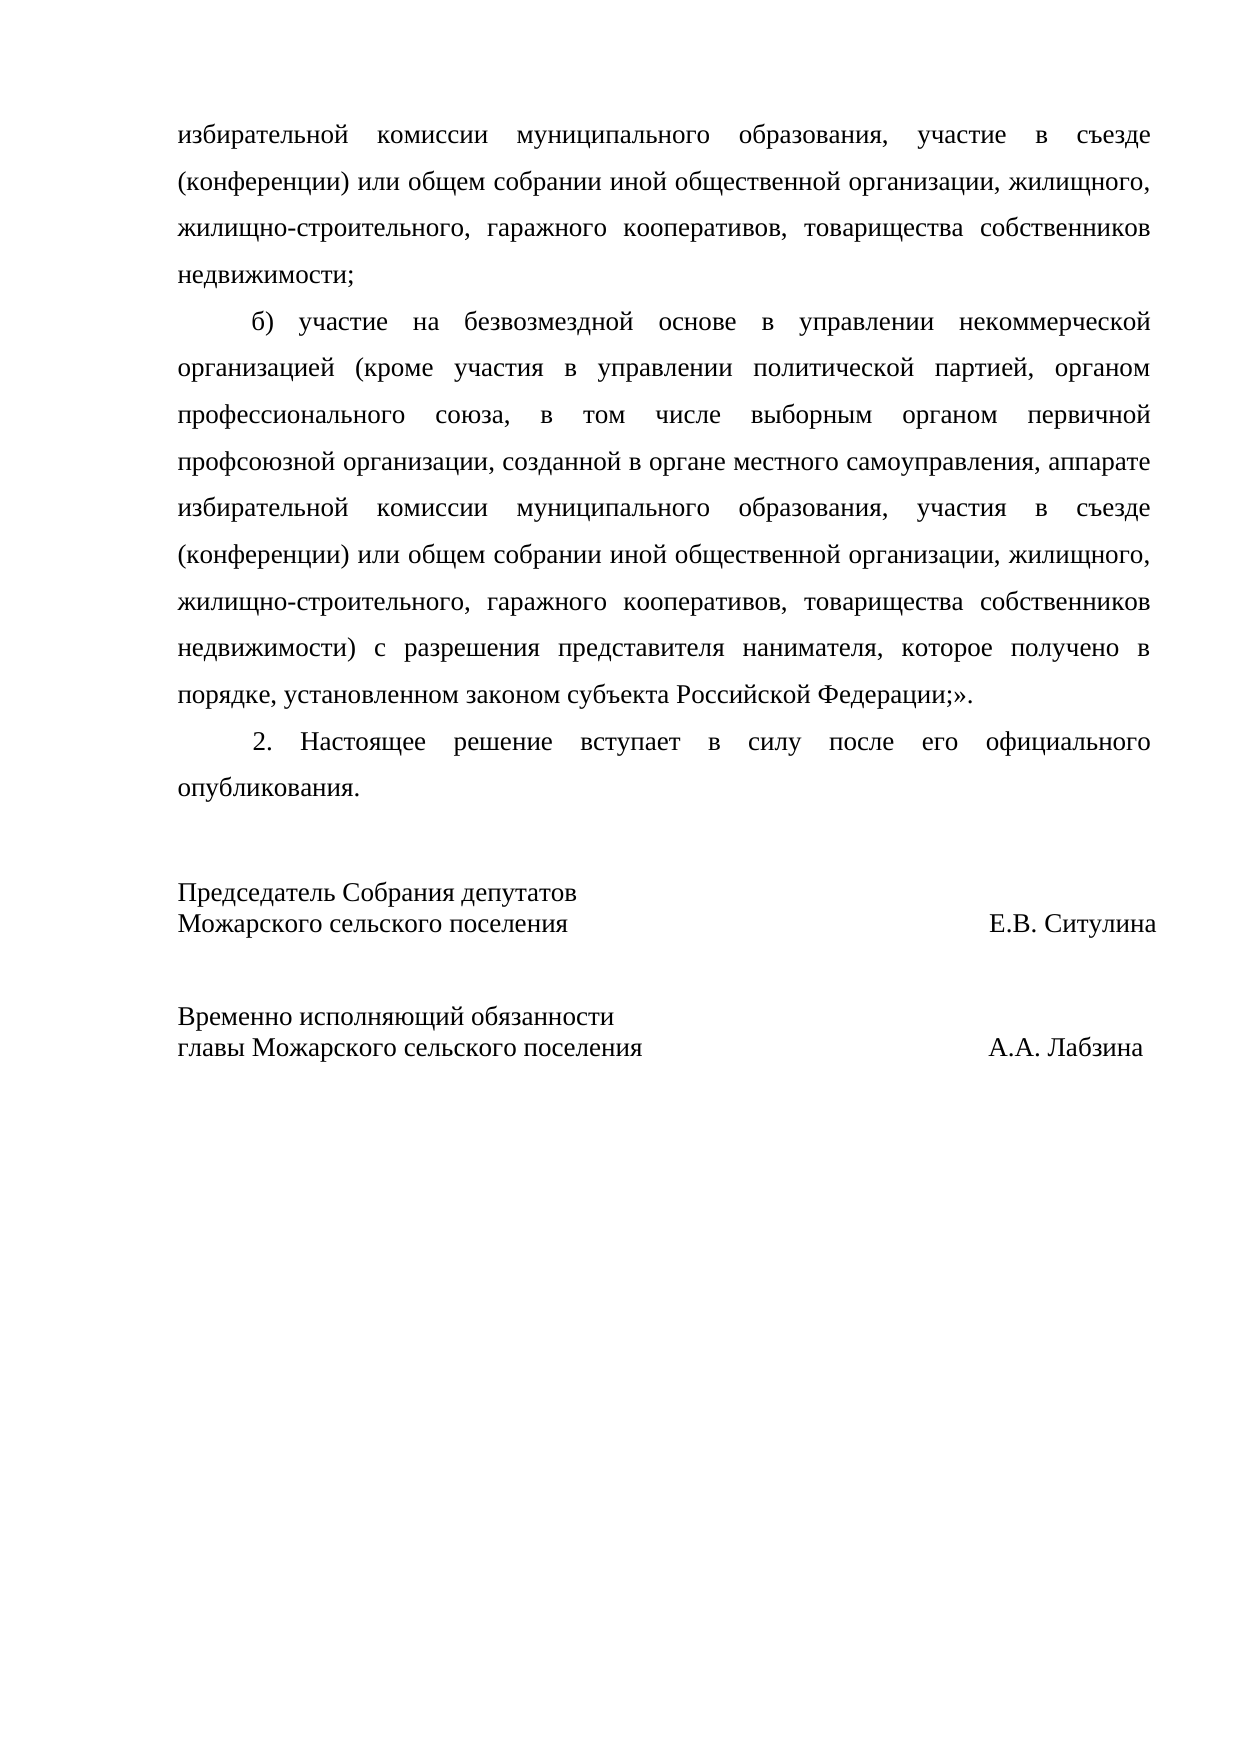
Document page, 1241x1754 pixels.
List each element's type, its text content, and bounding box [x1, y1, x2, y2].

text Можарского сельского поселения Е.В. Ситулина [177, 907, 1163, 938]
text б) участие на безвозмездной основе в управлении некоммерческой организацией (кроме участия в управлении политической партией, органом профессионального союза, в том числе выборным органом первичной профсоюзной организации, созданной в органе местного самоуправления, аппарате избирательной комиссии муниципального образования, участия в съезде (конференции) или общем собрании иной общественной организации, жилищного, жилищно-строительного, гаражного кооперативов, товарищества собственников недвижимости) с разрешения представителя нанимателя, которое получено в порядке, установленном законом субъекта Российской Федерации;». [177, 305, 1152, 709]
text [177, 118, 1152, 289]
text главы Можарского сельского поселения А.А. Лабзина [177, 1031, 1152, 1062]
text 2. Настоящее решение вступает в силу после его официального опубликования. [177, 725, 1152, 803]
text Временно исполняющий обязанности [177, 1000, 1152, 1031]
text Председатель Собрания депутатов [177, 876, 1163, 907]
